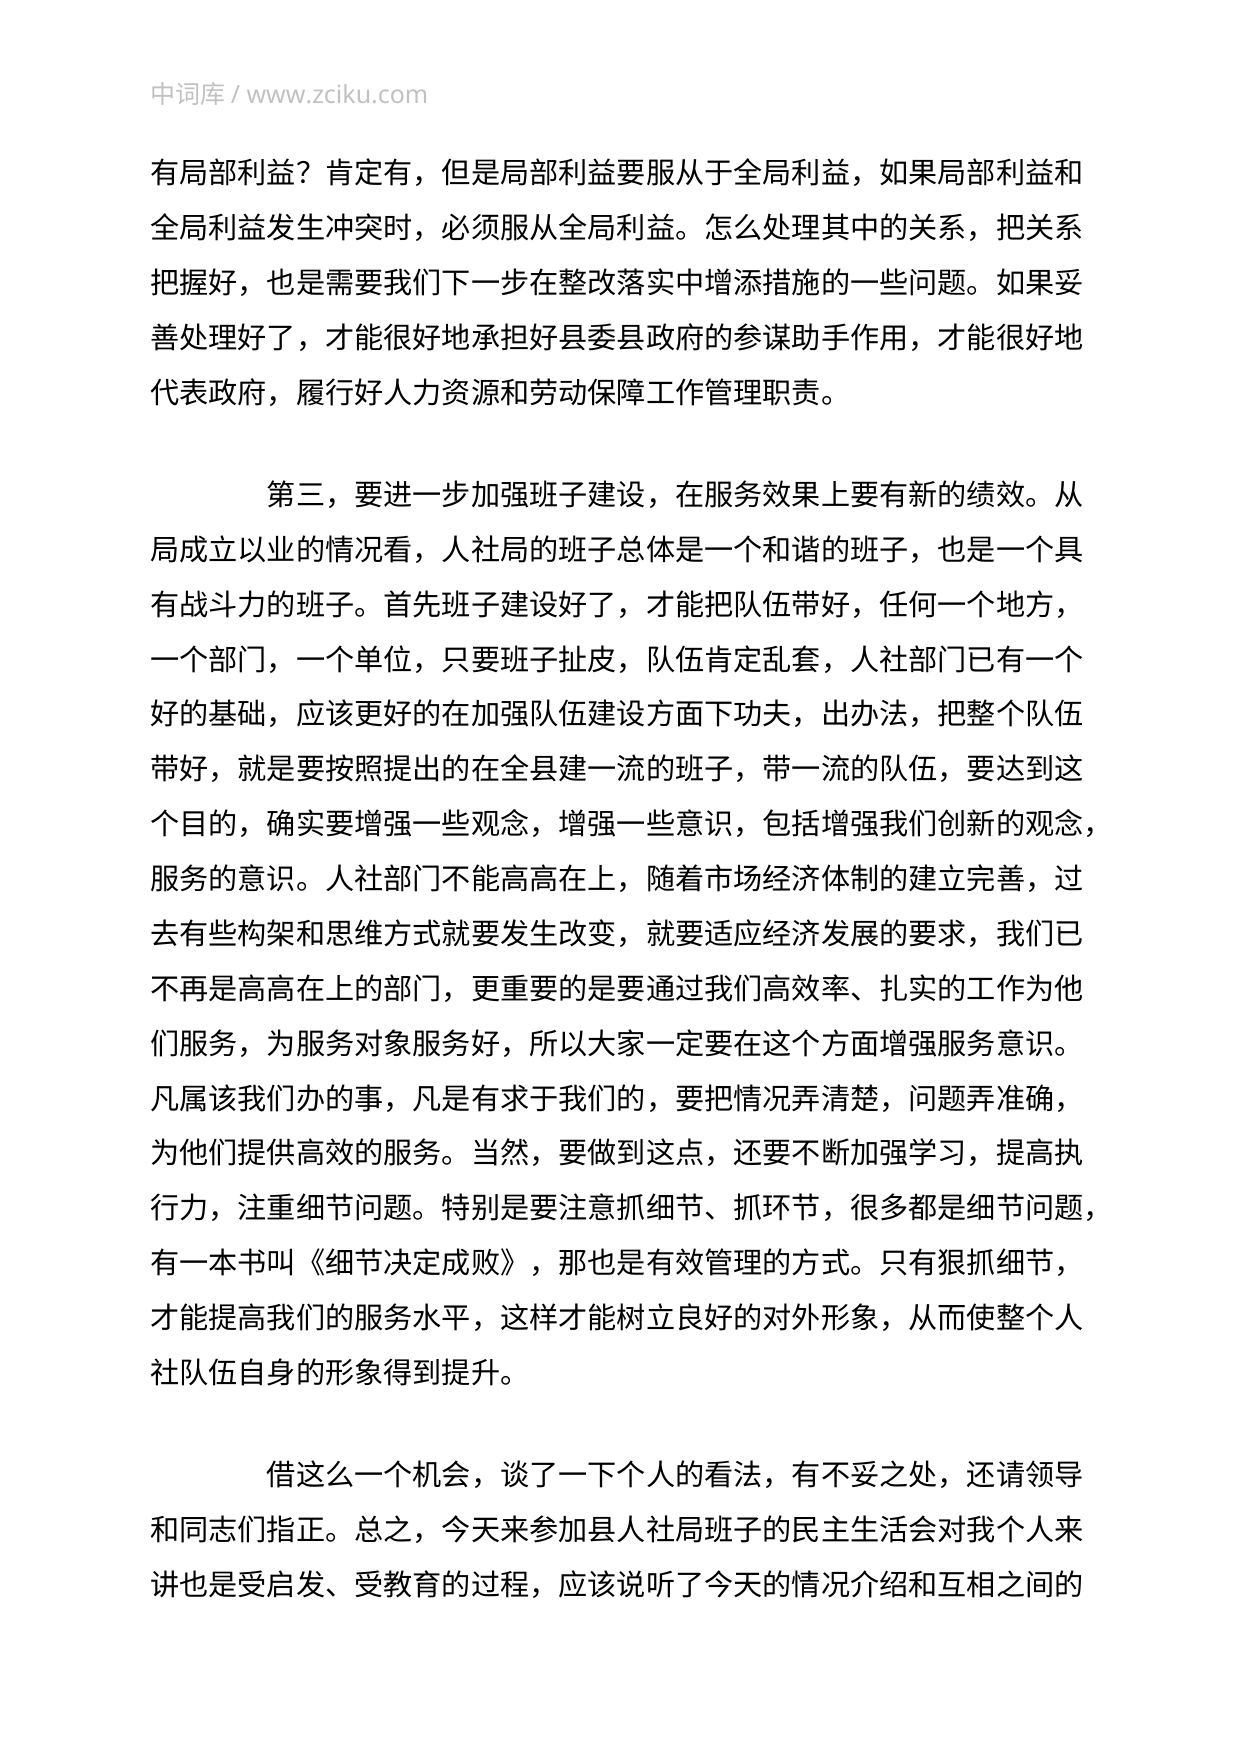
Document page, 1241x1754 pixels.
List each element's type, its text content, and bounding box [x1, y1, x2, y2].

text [150, 1451, 1090, 1603]
text 第三，要进一步加强班子建设，在服务效果上要有新的绩效。从局成立以业的情况看，人社局的班子总体是一个和谐的班子，也是一个具有战斗力的班子。首先班子建设好了，才能把队伍带好，任何一个地方，一个部门，一个单位，只要班子扯皮，队伍肯定乱套，人社部门已有一个好的基础，应该更好的在加强队伍建设方面下功夫，出办法，把整个队伍带好，就是要按照提出的在全县建一流的班子，带一流的队伍，要达到这个目的，确实要增强一些观念，增强一些意识，包括增强我们创新的观念，服务的意识。人社部门不能高高在上，随着市场经济体制的建立完善，过去有些构架和思维方式就要发生改变，就要适应经济发展的要求，我们已不再是高高在上的部门，更重要的是要通过我们高效率、扎实的工作为他们服务，为服务对象服务好，所以大家一定要在这个方面增强服务意识。凡属该我们办的事，凡是有求于我们的，要把情况弄清楚，问题弄准确，为他们提供高效的服务。当然，要做到这点，还要不断加强学习，提高执行力，注重细节问题。特别是要注意抓细节、抓环节，很多都是细节问题，有一本书叫《细节决定成败》，那也是有效管理的方式。只有狠抓细节，才能提高我们的服务水平，这样才能树立良好的对外形象，从而使整个人社队伍自身的形象得到提升。 [150, 471, 1090, 1392]
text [150, 150, 1090, 412]
